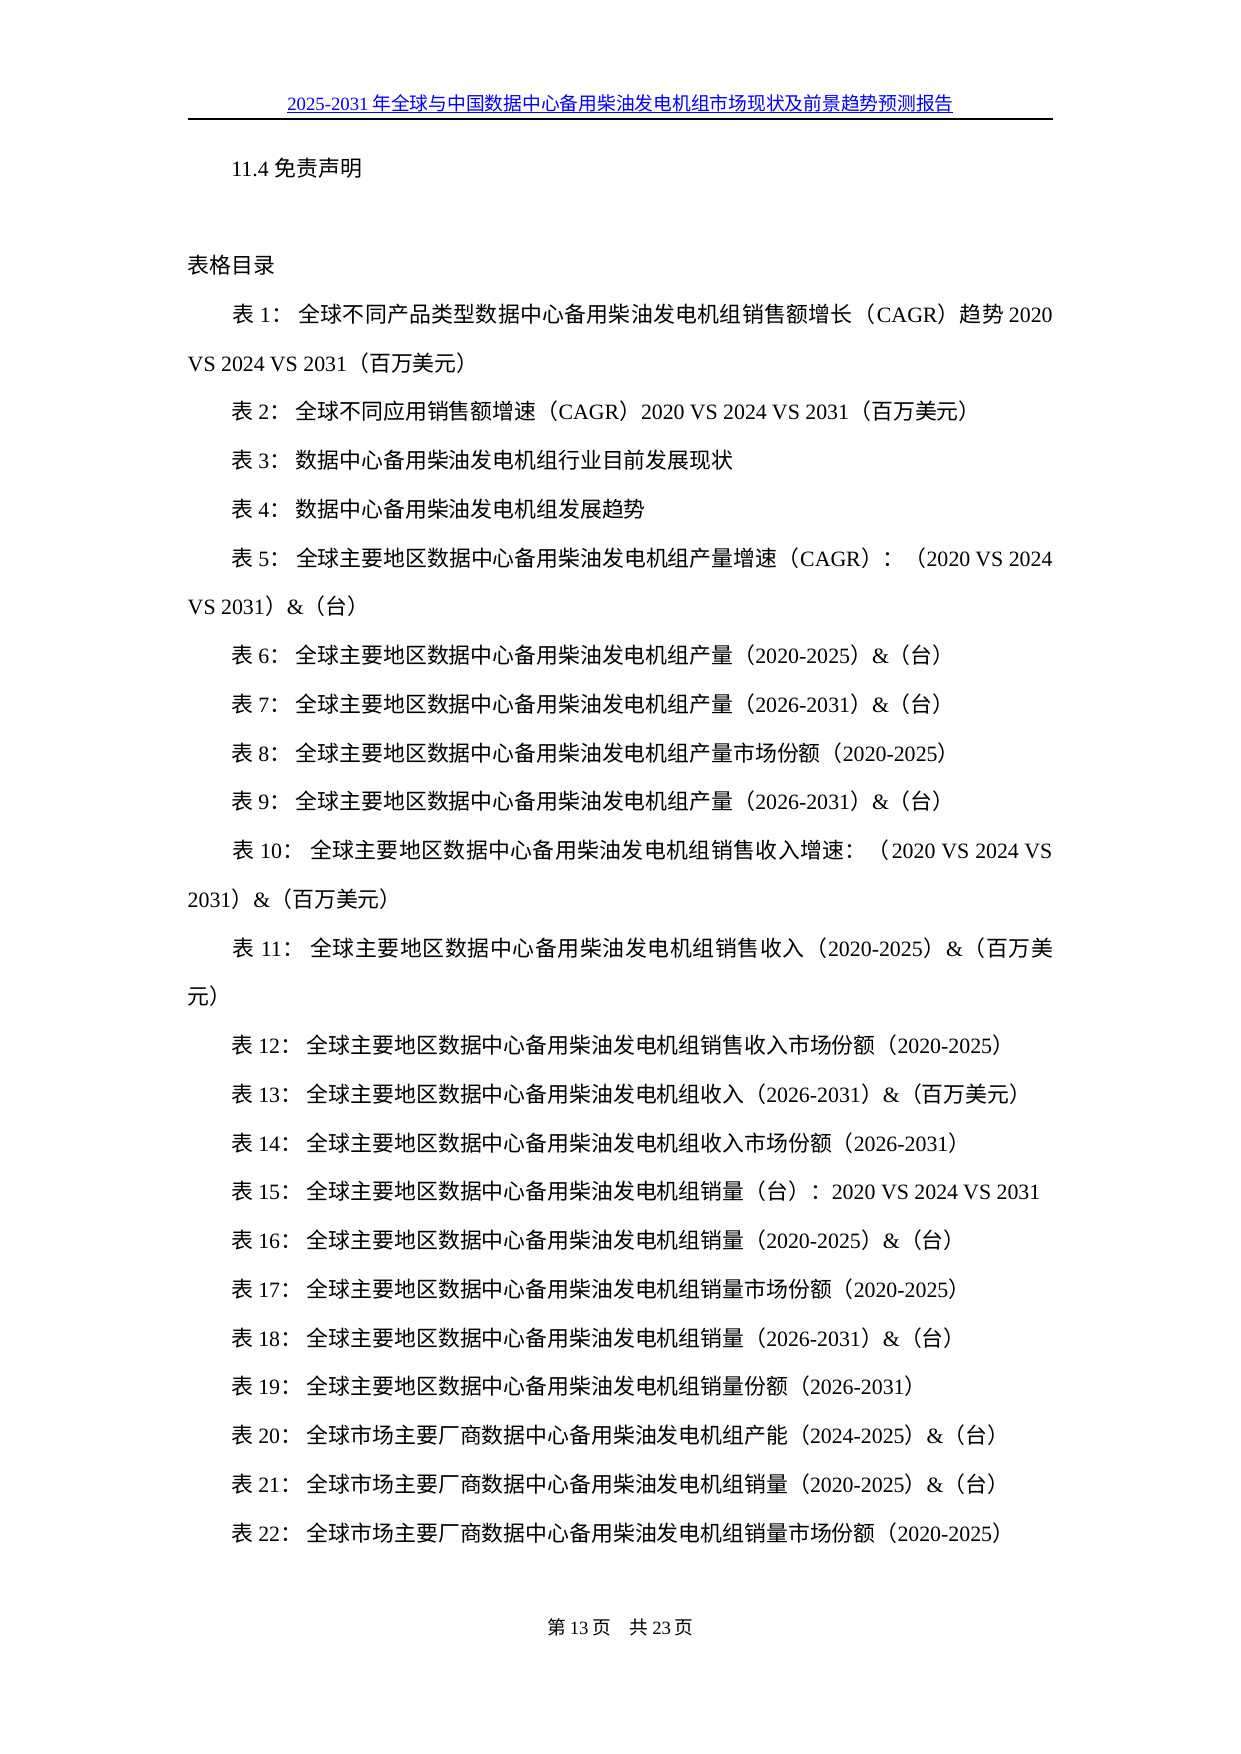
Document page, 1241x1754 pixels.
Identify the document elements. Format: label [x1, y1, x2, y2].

text [187, 150, 1053, 1548]
